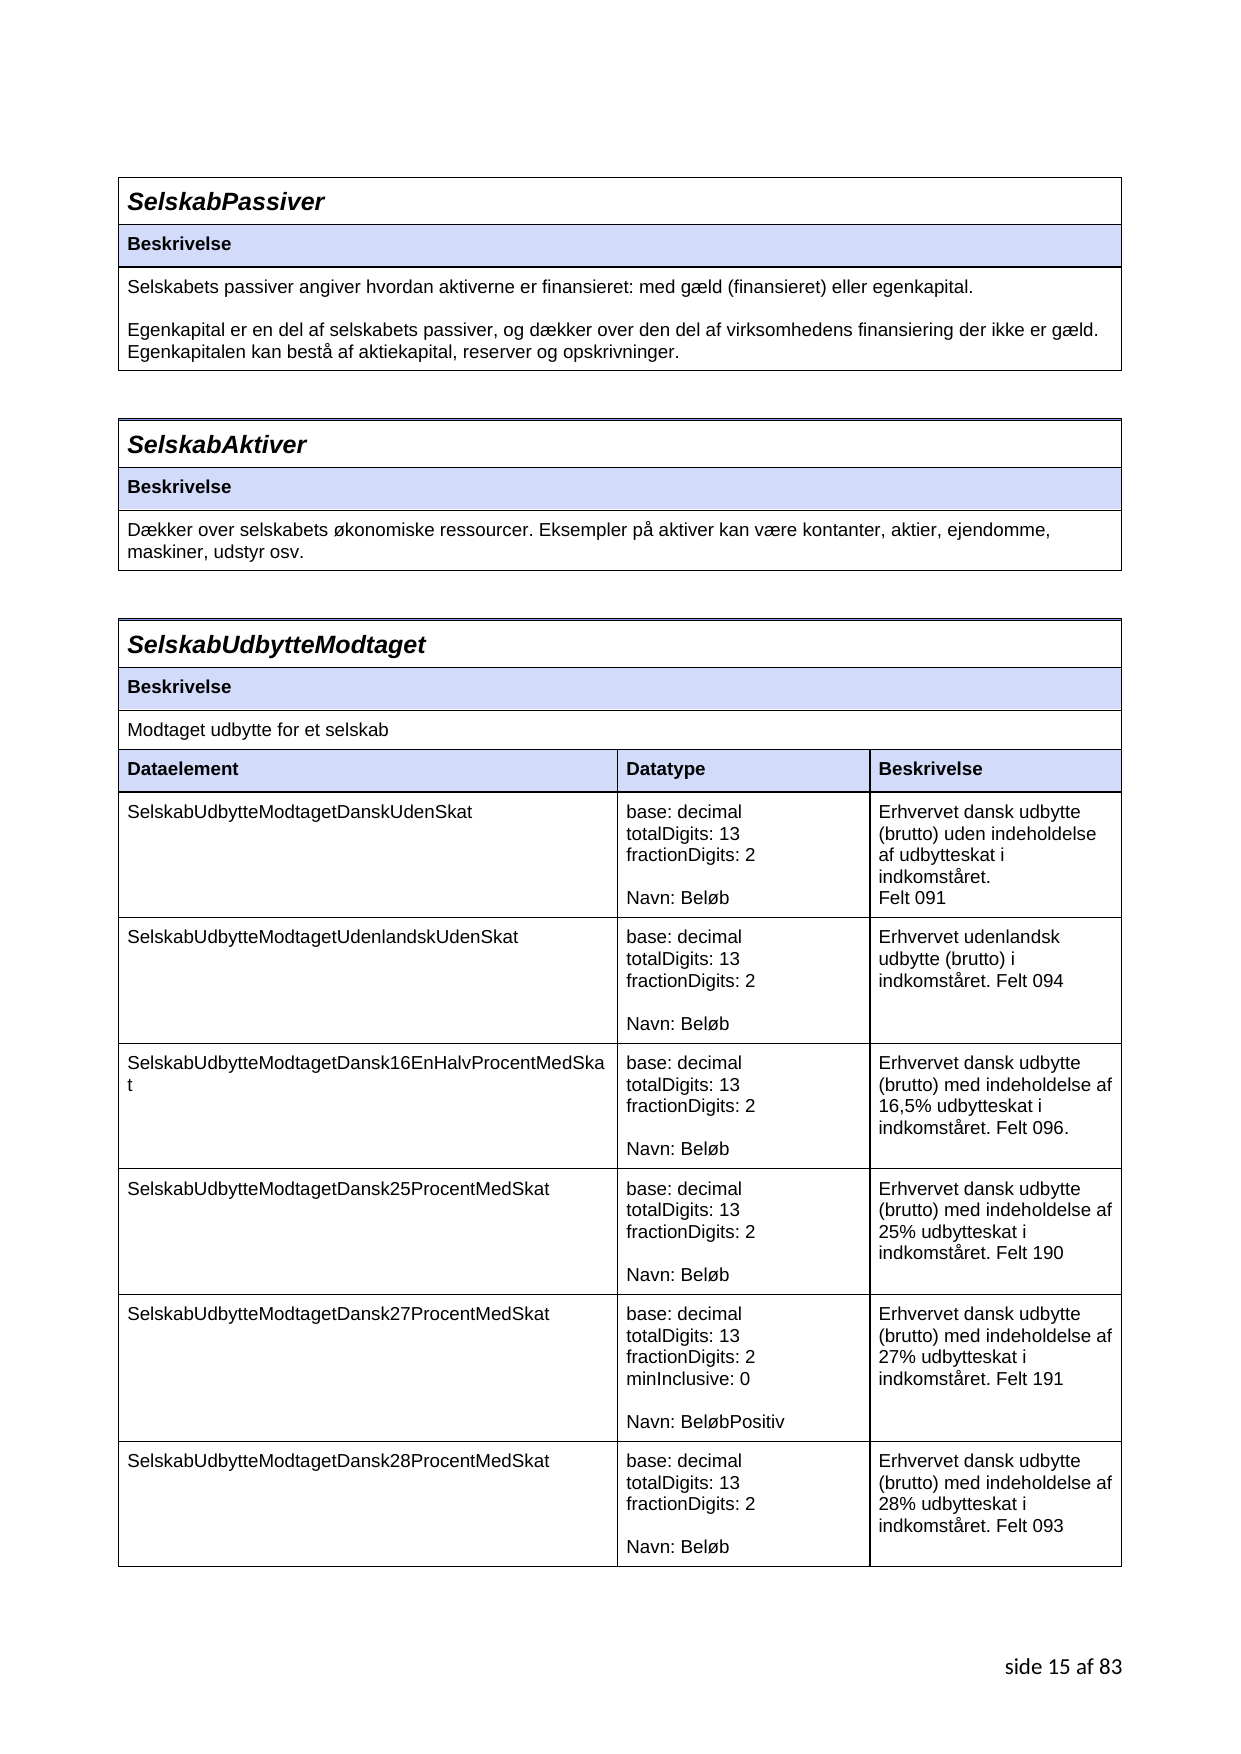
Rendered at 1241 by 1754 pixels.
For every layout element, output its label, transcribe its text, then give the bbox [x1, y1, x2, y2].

table_cell SelskabUdbytteModtaget [119, 621, 1121, 667]
table_cell Datatype [618, 750, 869, 791]
table_cell SelskabUdbytteModtagetDansk25ProcentMedSkat [119, 1169, 617, 1293]
table_cell Erhvervet dansk udbytte (brutto) med indeholdelse af 16,5% udbytteskat i indkomståret. Felt 096. [871, 1044, 1121, 1168]
table_cell Selskabets passiver angiver hvordan aktiverne er finansieret: med gæld (finansieret) eller egenkapital. Egenkapital er en del af selskabets passiver, og dækker over den del af virksomhedens finansiering der ikke er gæld. Egenkapitalen kan bestå af aktiekapital, reserver og opskrivninger. [119, 268, 1121, 370]
table_cell Erhvervet dansk udbytte (brutto) med indeholdelse af 28% udbytteskat i indkomståret. Felt 093 [871, 1442, 1121, 1566]
table_cell Erhvervet dansk udbytte (brutto) med indeholdelse af 25% udbytteskat i indkomståret. Felt 190 [871, 1169, 1121, 1293]
table_cell Beskrivelse [119, 225, 1121, 266]
table_cell SelskabPassiver [119, 178, 1121, 224]
table_cell SelskabUdbytteModtagetDansk16EnHalvProcentMedSkat [119, 1044, 617, 1168]
table_cell SelskabUdbytteModtagetDansk27ProcentMedSkat [119, 1295, 617, 1441]
table_cell Dataelement [119, 750, 617, 791]
table_cell Erhvervet dansk udbytte (brutto) uden indeholdelse af udbytteskat i indkomståret. Felt 091 [871, 793, 1121, 917]
table_cell SelskabUdbytteModtagetDanskUdenSkat [119, 793, 617, 917]
table_cell base: decimal totalDigits: 13 fractionDigits: 2 Navn: Beløb [618, 1442, 869, 1566]
table_cell base: decimal totalDigits: 13 fractionDigits: 2 Navn: Beløb [618, 1169, 869, 1293]
table_cell Beskrivelse [871, 750, 1121, 791]
table_cell base: decimal totalDigits: 13 fractionDigits: 2 Navn: Beløb [618, 1044, 869, 1168]
table_cell Erhvervet dansk udbytte (brutto) med indeholdelse af 27% udbytteskat i indkomståret. Felt 191 [871, 1295, 1121, 1441]
table_cell Beskrivelse [119, 468, 1121, 509]
table_cell SelskabUdbytteModtagetUdenlandskUdenSkat [119, 918, 617, 1042]
table_cell Beskrivelse [119, 668, 1121, 709]
table_cell base: decimal totalDigits: 13 fractionDigits: 2 Navn: Beløb [618, 918, 869, 1042]
table_cell Dækker over selskabets økonomiske ressourcer. Eksempler på aktiver kan være kontanter, aktier, ejendomme, maskiner, udstyr osv. [119, 511, 1121, 570]
table_cell Erhvervet udenlandsk udbytte (brutto) i indkomståret. Felt 094 [871, 918, 1121, 1042]
table_cell Modtaget udbytte for et selskab [119, 711, 1121, 749]
table_cell SelskabUdbytteModtagetDansk28ProcentMedSkat [119, 1442, 617, 1566]
table_cell base: decimal totalDigits: 13 fractionDigits: 2 minInclusive: 0 Navn: BeløbPositiv [618, 1295, 869, 1441]
table_cell SelskabAktiver [119, 421, 1121, 467]
table_cell base: decimal totalDigits: 13 fractionDigits: 2 Navn: Beløb [618, 793, 869, 917]
